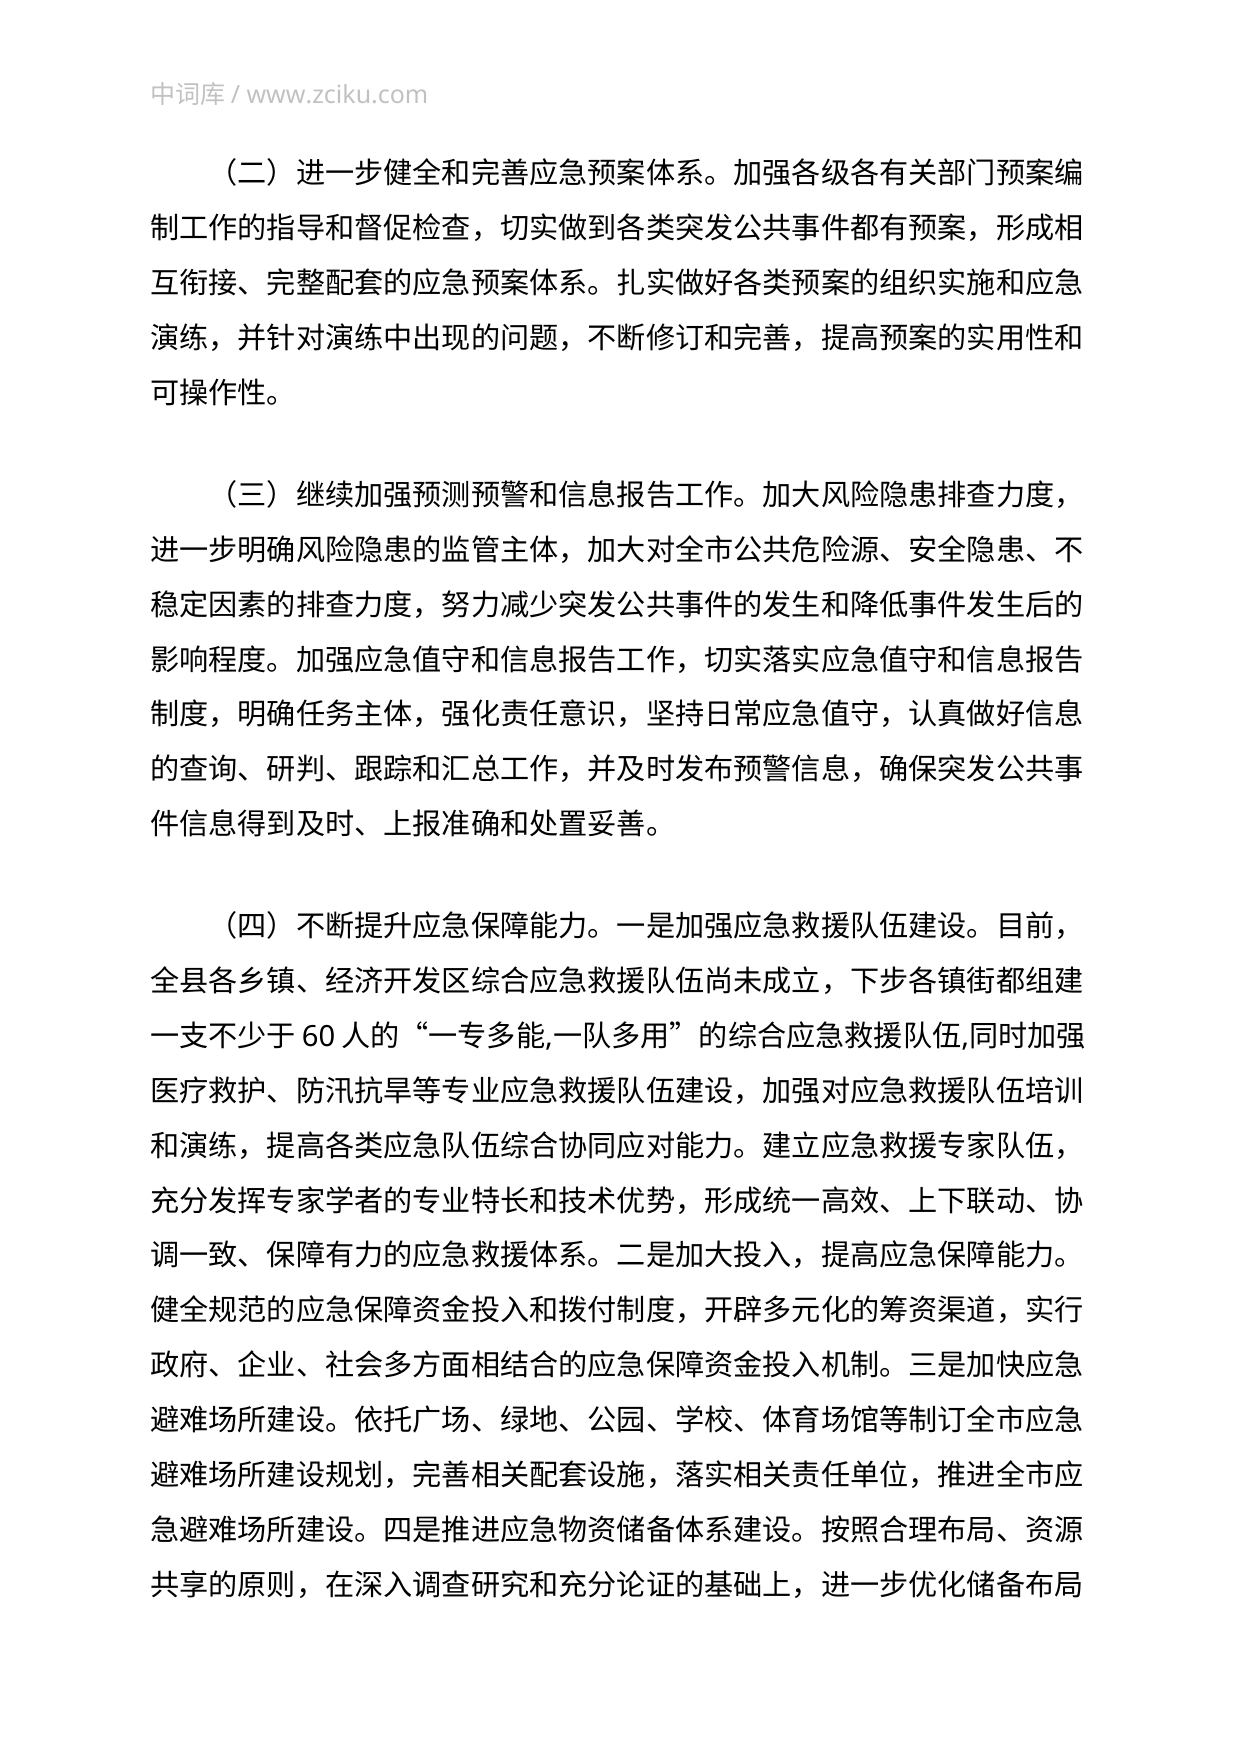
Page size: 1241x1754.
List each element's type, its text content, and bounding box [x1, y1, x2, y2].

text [150, 902, 1090, 1604]
text （二）进一步健全和完善应急预案体系。加强各级各有关部门预案编制工作的指导和督促检查，切实做到各类突发公共事件都有预案，形成相互衔接、完整配套的应急预案体系。扎实做好各类预案的组织实施和应急演练，并针对演练中出现的问题，不断修订和完善，提高预案的实用性和可操作性。 [150, 150, 1090, 412]
text （三）继续加强预测预警和信息报告工作。加大风险隐患排查力度，进一步明确风险隐患的监管主体，加大对全市公共危险源、安全隐患、不稳定因素的排查力度，努力减少突发公共事件的发生和降低事件发生后的影响程度。加强应急值守和信息报告工作，切实落实应急值守和信息报告制度，明确任务主体，强化责任意识，坚持日常应急值守，认真做好信息的查询、研判、跟踪和汇总工作，并及时发布预警信息，确保突发公共事件信息得到及时、上报准确和处置妥善。 [150, 471, 1090, 843]
